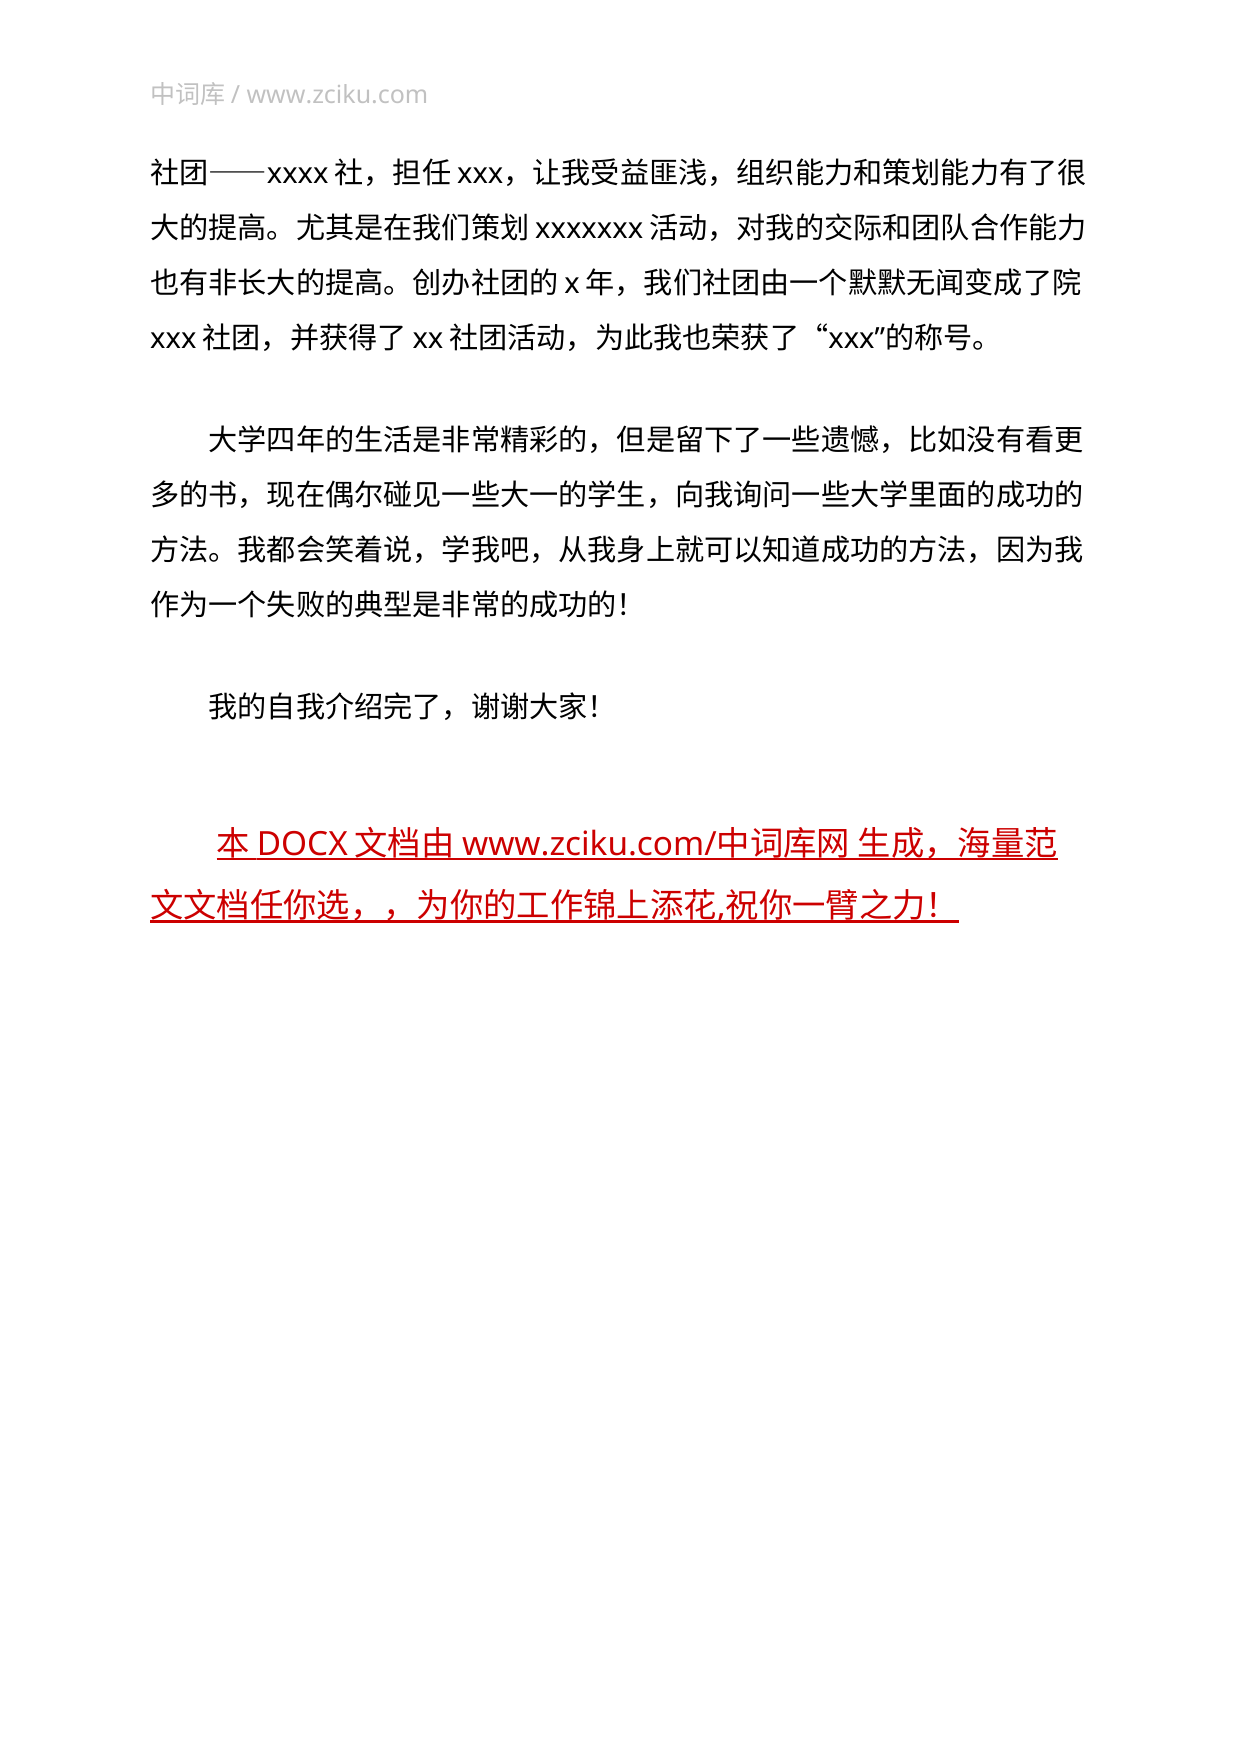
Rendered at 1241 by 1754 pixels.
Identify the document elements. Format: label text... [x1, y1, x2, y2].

text 大学四年的生活是非常精彩的，但是留下了一些遗憾，比如没有看更多的书，现在偶尔碰见一些大一的学生，向我询问一些大学里面的成功的方法。我都会笑着说，学我吧，从我身上就可以知道成功的方法，因为我作为一个失败的典型是非常的成功的！ [150, 417, 1090, 624]
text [150, 150, 1090, 357]
text 本DOCX文档由 www.zciku.com/中词库网 生成，海量范文文档任你选，，为你的工作锦上添花,祝你一臂之力！ [150, 816, 1090, 928]
text 我的自我介绍完了，谢谢大家！ [150, 683, 1090, 726]
